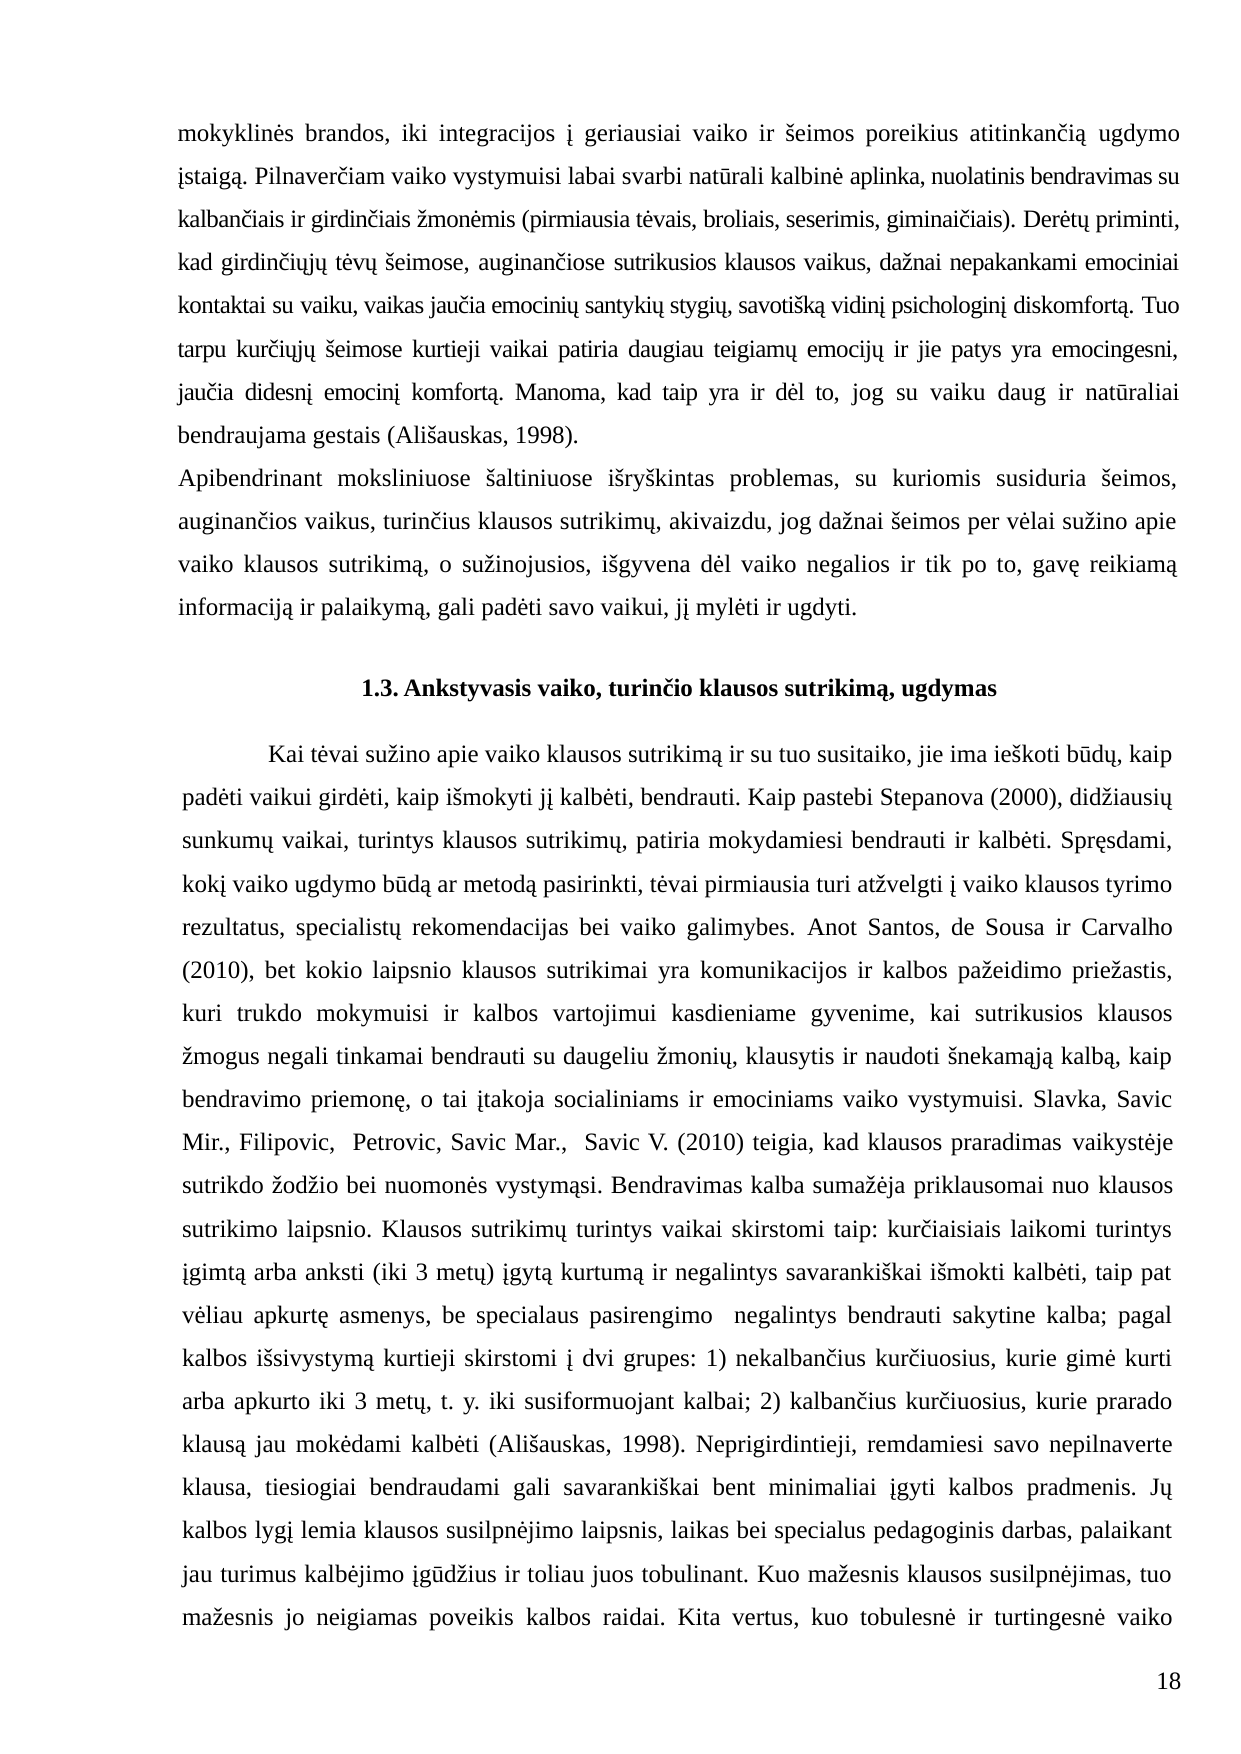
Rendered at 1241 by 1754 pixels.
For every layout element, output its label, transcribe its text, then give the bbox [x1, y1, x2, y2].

subtitle 1.3. Ankstyvasis vaiko, turinčio klausos sutrikimą, ugdymas [177, 673, 1181, 702]
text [182, 739, 1173, 1631]
text Apibendrinant moksliniuose šaltiniuose išryškintas problemas, su kuriomis susiduria šeimos, auginančios vaikus, turinčius klausos sutrikimų, akivaizdu, jog dažnai šeimos per vėlai sužino apie vaiko klausos sutrikimą, o sužinojusios, išgyvena dėl vaiko negalios ir tik po to, gavę reikiamą informaciją ir palaikymą, gali padėti savo vaikui, jį mylėti ir ugdyti. [178, 463, 1178, 621]
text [177, 118, 1180, 449]
